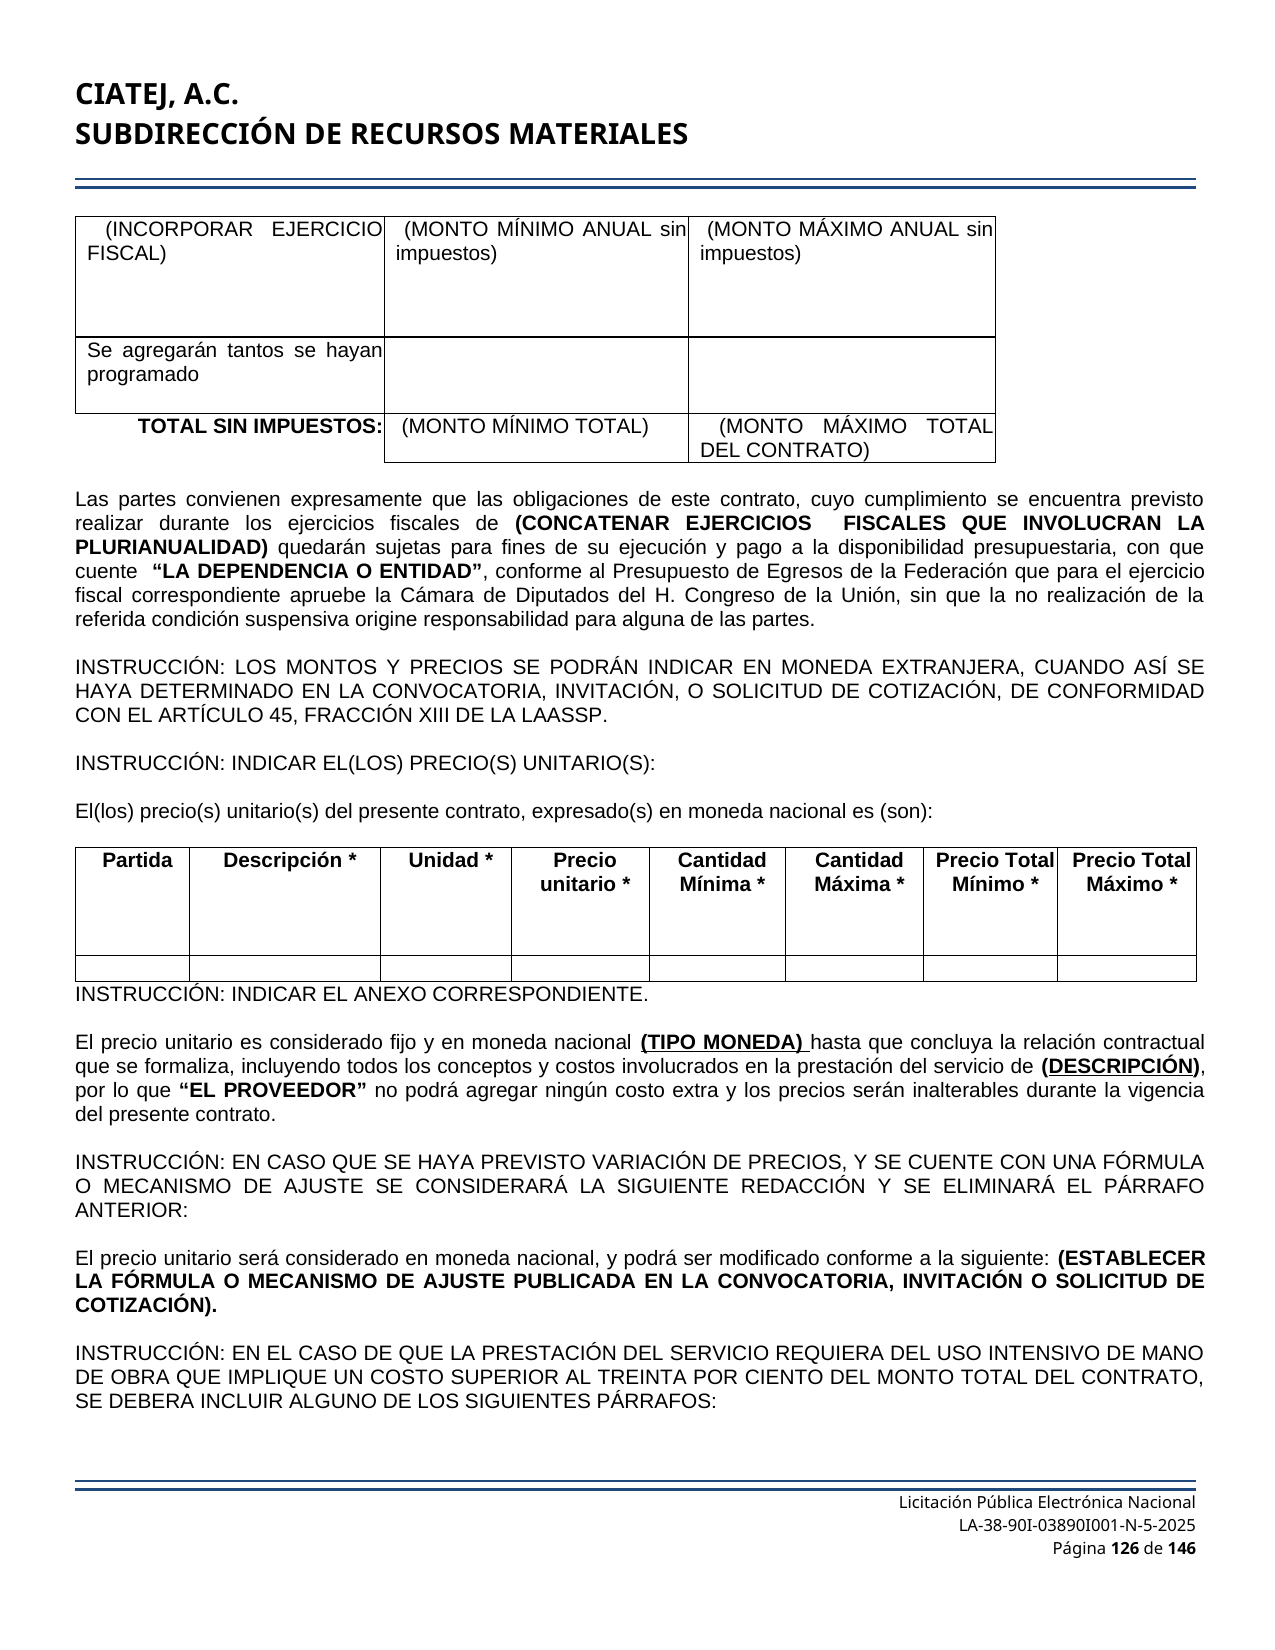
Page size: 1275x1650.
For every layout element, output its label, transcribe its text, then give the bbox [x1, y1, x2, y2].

text INSTRUCCIÓN: EN EL CASO DE QUE LA PRESTACIÓN DEL SERVICIO REQUIERA DEL USO INTENSIVO DE MANO DE OBRA QUE IMPLIQUE UN COSTO SUPERIOR AL TREINTA POR CIENTO DEL MONTO TOTAL DEL CONTRATO, SE DEBERA INCLUIR ALGUNO DE LOS SIGUIENTES PÁRRAFOS: [75, 1341, 1206, 1413]
text El(los) precio(s) unitario(s) del presente contrato, expresado(s) en moneda nacional es (son): [75, 799, 1206, 823]
text El precio unitario es considerado fijo y en moneda nacional (TIPO MONEDA) hasta que concluya la relación contractual que se formaliza, incluyendo todos los conceptos y costos involucrados en la prestación del servicio de (DESCRIPCIÓN), por lo que “EL PROVEEDOR” no podrá agregar ningún costo extra y los precios serán inalterables durante la vigencia del presente contrato. [75, 1030, 1206, 1126]
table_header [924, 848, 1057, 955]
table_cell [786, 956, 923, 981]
text INSTRUCCIÓN: INDICAR EL ANEXO CORRESPONDIENTE. [75, 982, 1206, 1006]
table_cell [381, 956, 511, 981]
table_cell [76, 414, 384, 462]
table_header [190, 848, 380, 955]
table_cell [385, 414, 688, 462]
text INSTRUCCIÓN: EN CASO QUE SE HAYA PREVISTO VARIACIÓN DE PRECIOS, Y SE CUENTE CON UNA FÓRMULA O MECANISMO DE AJUSTE SE CONSIDERARÁ LA SIGUIENTE REDACCIÓN Y SE ELIMINARÁ EL PÁRRAFO ANTERIOR: [75, 1149, 1206, 1221]
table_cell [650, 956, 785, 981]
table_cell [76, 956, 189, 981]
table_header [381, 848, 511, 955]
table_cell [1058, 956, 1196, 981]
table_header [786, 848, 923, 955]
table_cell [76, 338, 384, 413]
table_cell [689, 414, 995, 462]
text INSTRUCCIÓN: INDICAR EL(LOS) PRECIO(S) UNITARIO(S): [75, 751, 1206, 775]
text Las partes convienen expresamente que las obligaciones de este contrato, cuyo cumplimiento se encuentra previsto realizar durante los ejercicios fiscales de (CONCATENAR EJERCICIOS FISCALES QUE INVOLUCRAN LA PLURIANUALIDAD) quedarán sujetas para fines de su ejecución y pago a la disponibilidad presupuestaria, con que cuente “LA DEPENDENCIA O ENTIDAD”, conforme al Presupuesto de Egresos de la Federación que para el ejercicio fiscal correspondiente apruebe la Cámara de Diputados del H. Congreso de la Unión, sin que la no realización de la referida condición suspensiva origine responsabilidad para alguna de las partes. [75, 487, 1206, 631]
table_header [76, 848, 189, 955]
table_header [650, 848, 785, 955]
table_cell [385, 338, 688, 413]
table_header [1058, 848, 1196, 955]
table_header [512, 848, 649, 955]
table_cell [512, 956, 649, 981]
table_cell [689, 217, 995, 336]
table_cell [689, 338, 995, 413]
text El precio unitario será considerado en moneda nacional, y podrá ser modificado conforme a la siguiente: (ESTABLECER LA FÓRMULA O MECANISMO DE AJUSTE PUBLICADA EN LA CONVOCATORIA, INVITACIÓN O SOLICITUD DE COTIZACIÓN). [75, 1245, 1206, 1317]
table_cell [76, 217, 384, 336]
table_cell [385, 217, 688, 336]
text INSTRUCCIÓN: LOS MONTOS Y PRECIOS SE PODRÁN INDICAR EN MONEDA EXTRANJERA, CUANDO ASÍ SE HAYA DETERMINADO EN LA CONVOCATORIA, INVITACIÓN, O SOLICITUD DE COTIZACIÓN, DE CONFORMIDAD CON EL ARTÍCULO 45, FRACCIÓN XIII DE LA LAASSP. [75, 655, 1206, 727]
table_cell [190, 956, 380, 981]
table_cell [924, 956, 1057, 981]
